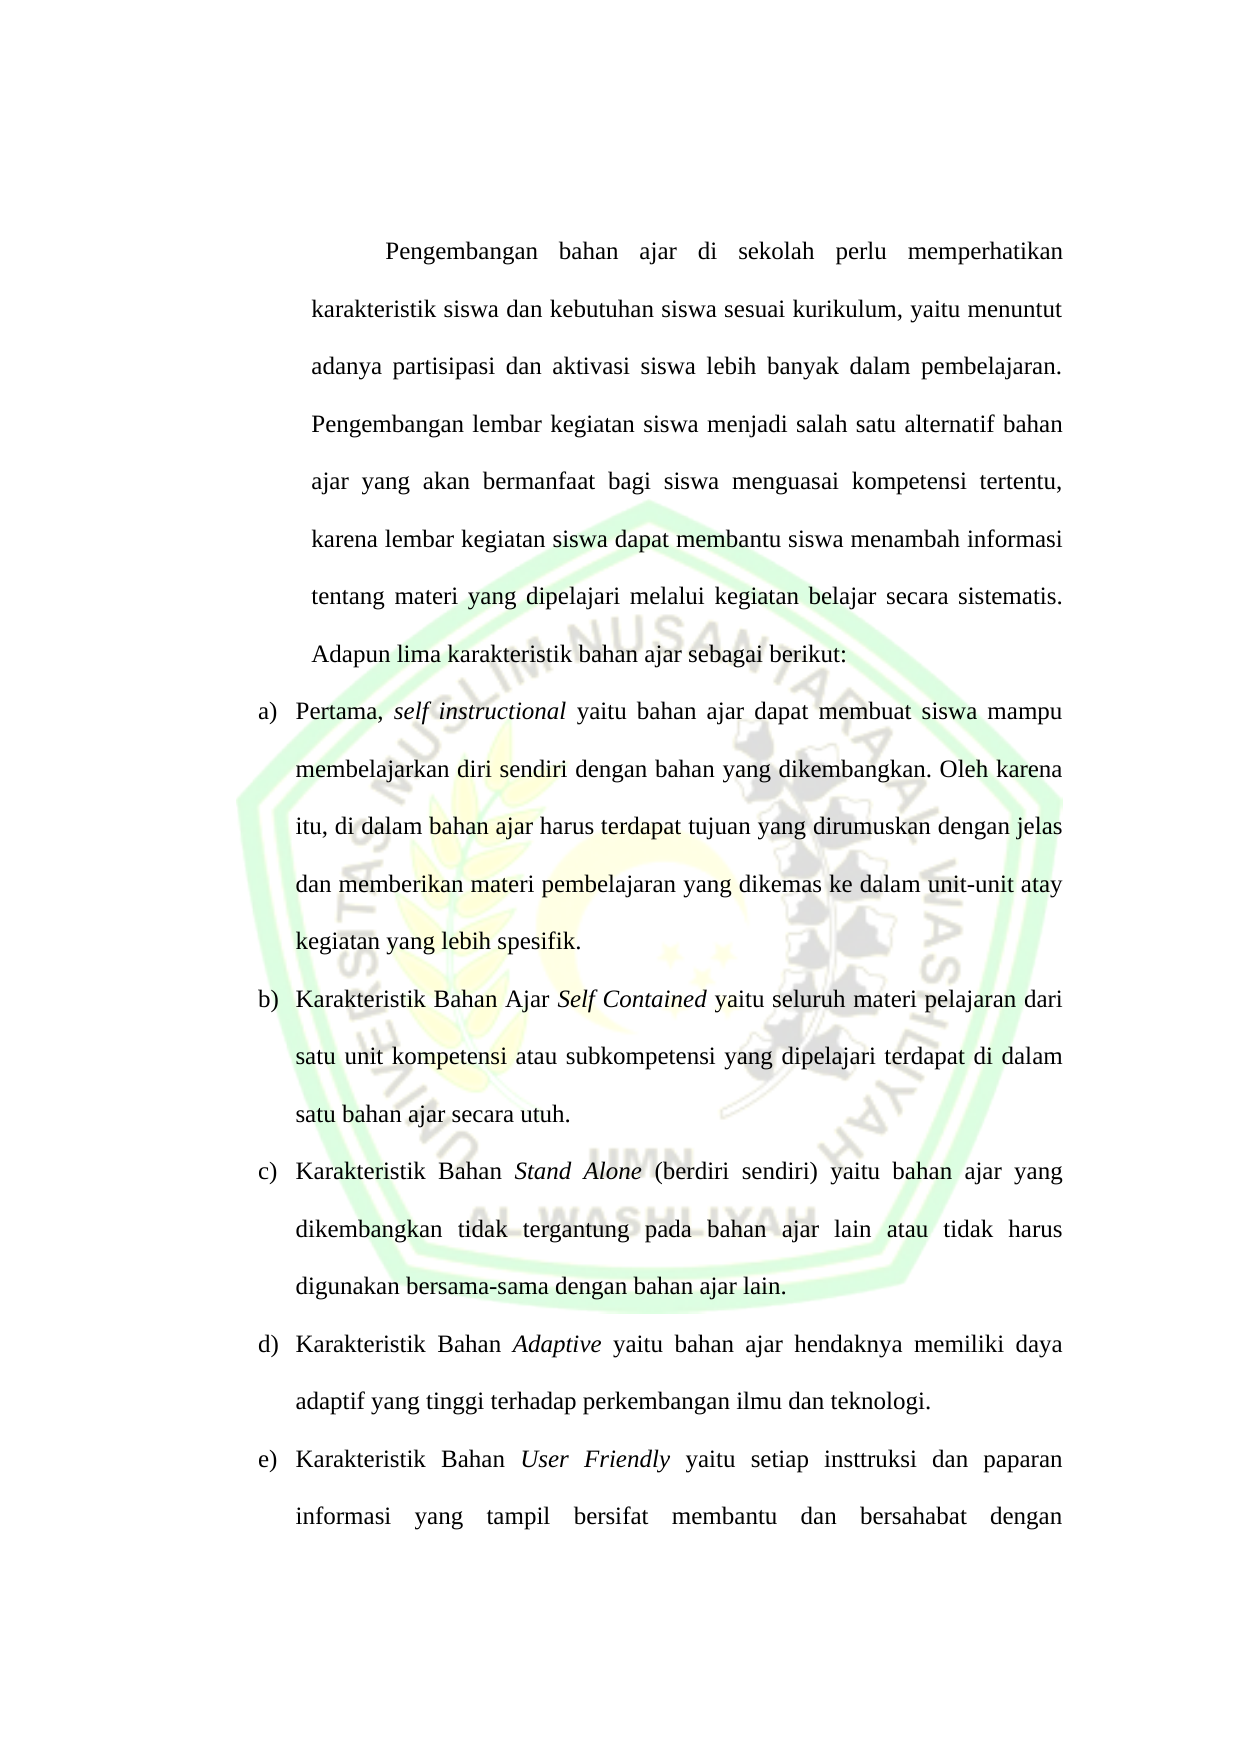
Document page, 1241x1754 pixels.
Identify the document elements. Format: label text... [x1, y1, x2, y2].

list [258, 1444, 1063, 1530]
list Pertama, self instructional yaitu bahan ajar dapat membuat siswa mampu membelajarkan diri sendiri dengan bahan yang dikembangkan. Oleh karena itu, di dalam bahan ajar harus terdapat tujuan yang dirumuskan dengan jelas dan memberikan materi pembelajaran yang dikemas ke dalam unit-unit atay kegiatan yang lebih spesifik. [258, 696, 1063, 955]
list Karakteristik Bahan Ajar Self Contained yaitu seluruh materi pelajaran dari satu unit kompetensi atau subkompetensi yang dipelajari terdapat di dalam satu bahan ajar secara utuh. [258, 984, 1063, 1127]
list Karakteristik Bahan Stand Alone (berdiri sendiri) yaitu bahan ajar yang dikembangkan tidak tergantung pada bahan ajar lain atau tidak harus digunakan bersama-sama dengan bahan ajar lain. [258, 1156, 1063, 1300]
text Pengembangan bahan ajar di sekolah perlu memperhatikan karakteristik siswa dan kebutuhan siswa sesuai kurikulum, yaitu menuntut adanya partisipasi dan aktivasi siswa lebih banyak dalam pembelajaran. Pengembangan lembar kegiatan siswa menjadi salah satu alternatif bahan ajar yang akan bermanfaat bagi siswa menguasai kompetensi tertentu, karena lembar kegiatan siswa dapat membantu siswa menambah informasi tentang materi yang dipelajari melalui kegiatan belajar secara sistematis. Adapun lima karakteristik bahan ajar sebagai berikut: [311, 236, 1063, 667]
list Karakteristik Bahan Adaptive yaitu bahan ajar hendaknya memiliki daya adaptif yang tinggi terhadap perkembangan ilmu dan teknologi. [258, 1329, 1063, 1415]
